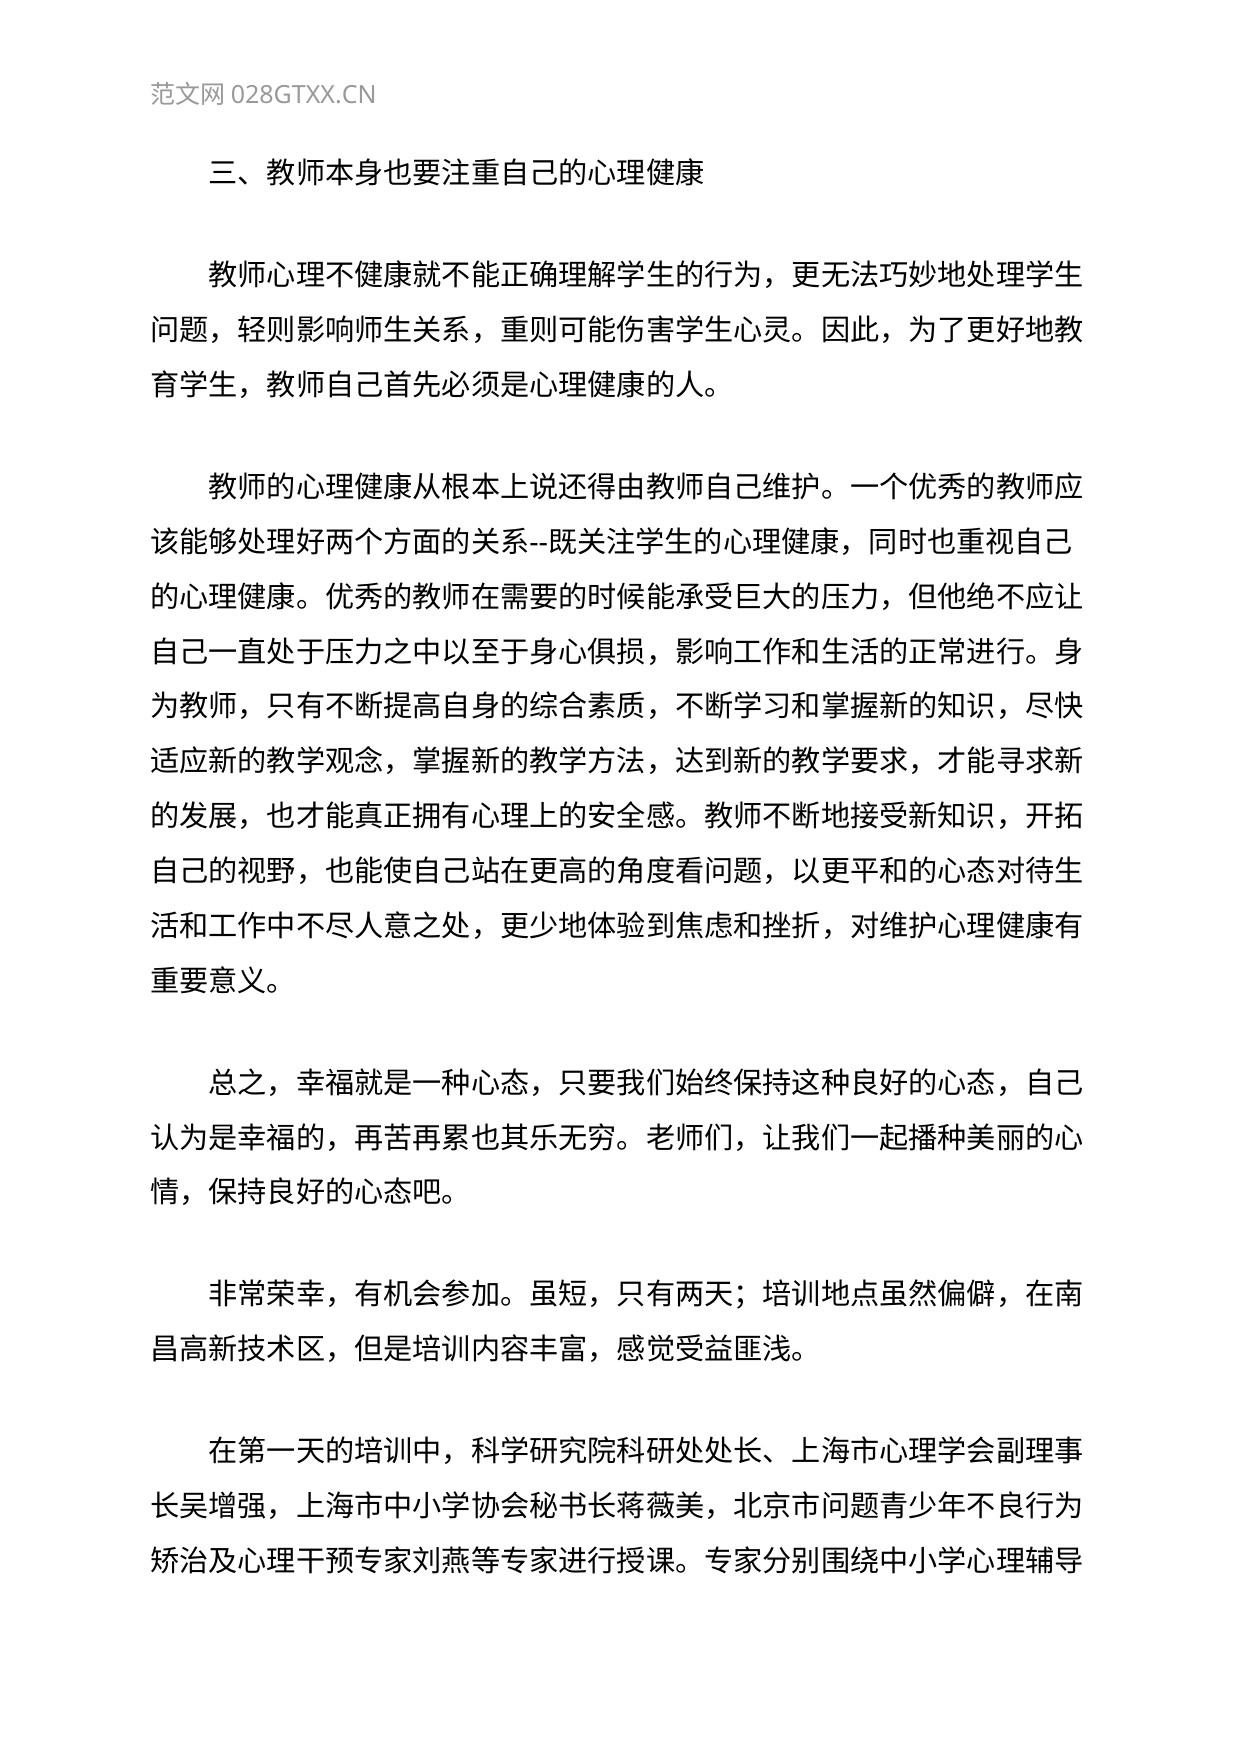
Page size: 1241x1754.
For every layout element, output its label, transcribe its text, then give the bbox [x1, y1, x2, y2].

text 教师的心理健康从根本上说还得由教师自己维护。一个优秀的教师应该能够处理好两个方面的关系--既关注学生的心理健康，同时也重视自己的心理健康。优秀的教师在需要的时候能承受巨大的压力，但他绝不应让自己一直处于压力之中以至于身心俱损，影响工作和生活的正常进行。身为教师，只有不断提高自身的综合素质，不断学习和掌握新的知识，尽快适应新的教学观念，掌握新的教学方法，达到新的教学要求，才能寻求新的发展，也才能真正拥有心理上的安全感。教师不断地接受新知识，开拓自己的视野，也能使自己站在更高的角度看问题，以更平和的心态对待生活和工作中不尽人意之处，更少地体验到焦虑和挫折，对维护心理健康有重要意义。 [150, 463, 1090, 1000]
text 三、教师本身也要注重自己的心理健康 [150, 150, 1090, 192]
text 非常荣幸，有机会参加。虽短，只有两天；培训地点虽然偏僻，在南昌高新技术区，但是培训内容丰富，感觉受益匪浅。 [150, 1271, 1090, 1368]
text 总之，幸福就是一种心态，只要我们始终保持这种良好的心态，自己认为是幸福的，再苦再累也其乐无穷。老师们，让我们一起播种美丽的心情，保持良好的心态吧。 [150, 1059, 1090, 1211]
text 教师心理不健康就不能正确理解学生的行为，更无法巧妙地处理学生问题，轻则影响师生关系，重则可能伤害学生心灵。因此，为了更好地教育学生，教师自己首先必须是心理健康的人。 [150, 252, 1090, 404]
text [150, 1427, 1090, 1579]
